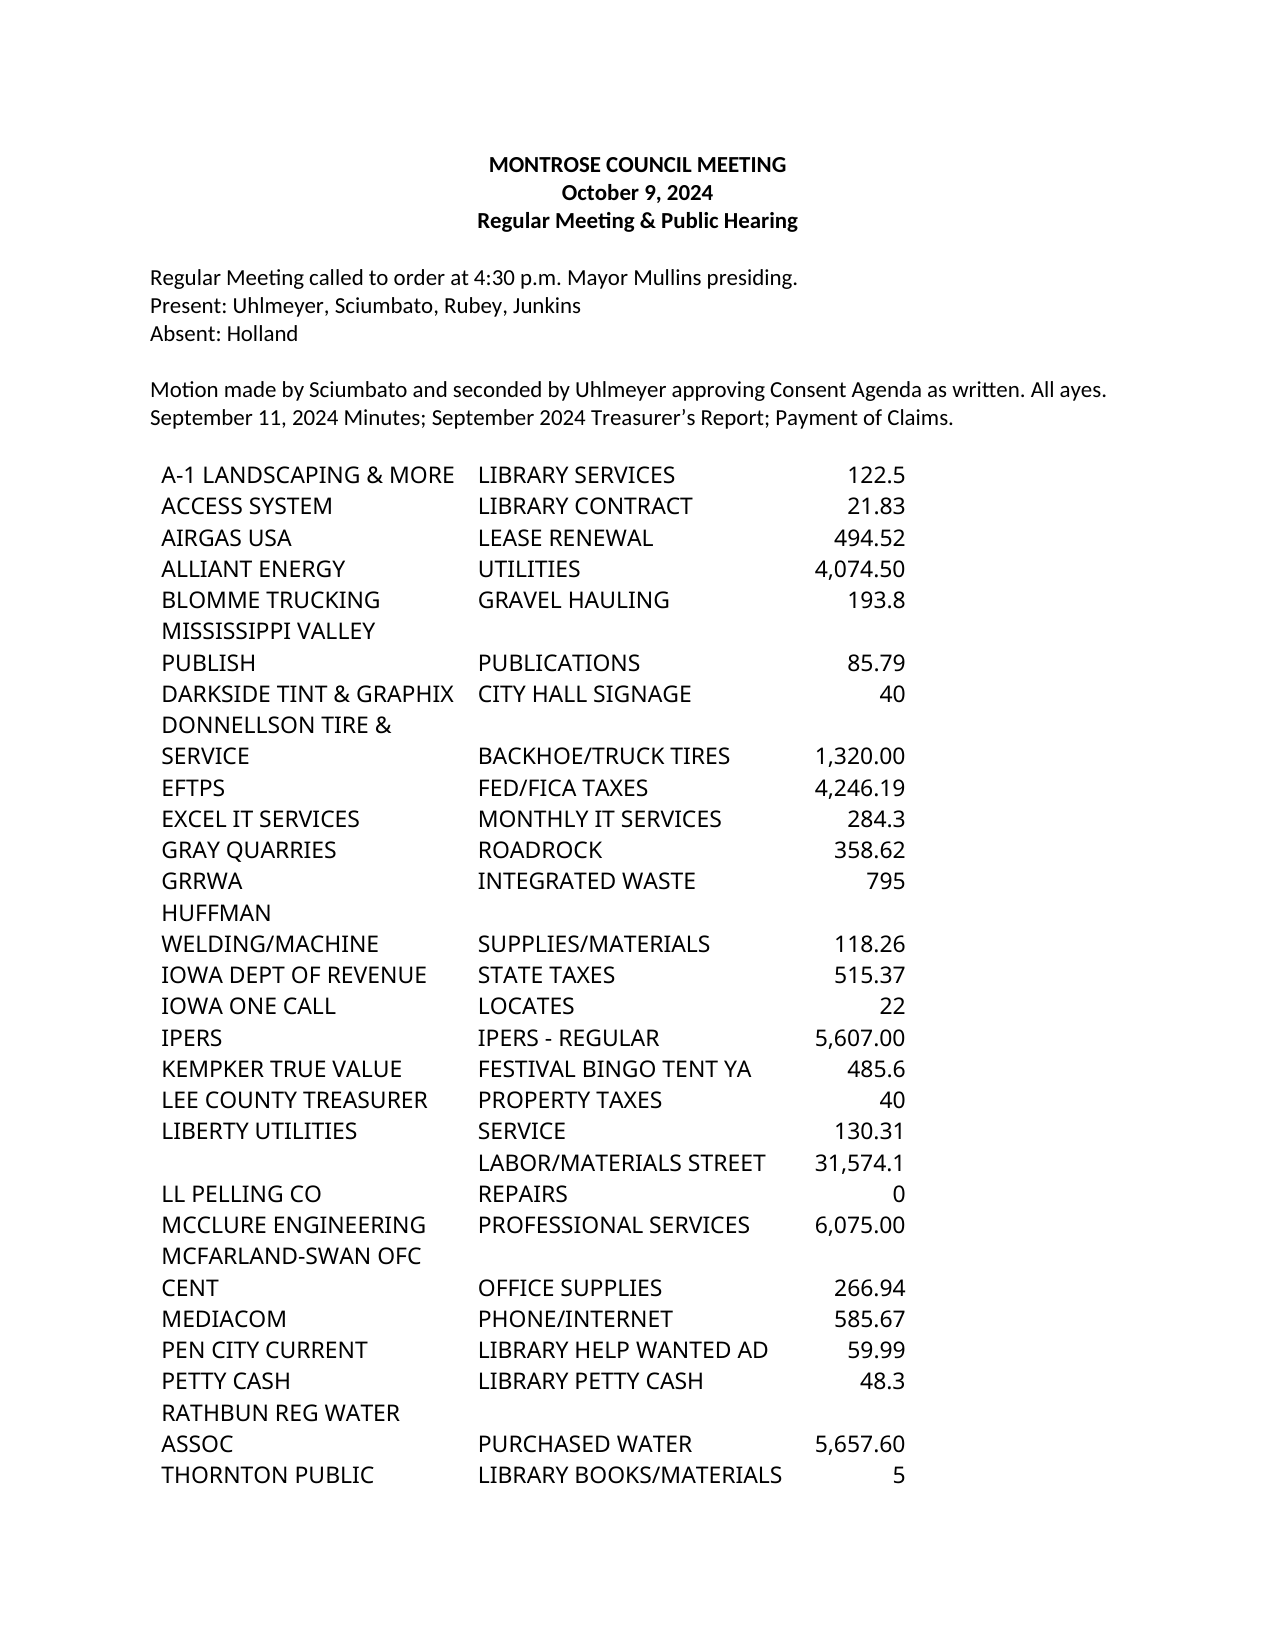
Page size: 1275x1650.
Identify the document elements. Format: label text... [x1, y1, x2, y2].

table_cell EFTPS [150, 771, 466, 803]
table_cell MONTHLY IT SERVICES [466, 803, 803, 834]
table_cell 515.37 [803, 959, 917, 990]
table_header LIBRARY SERVICES [466, 459, 803, 490]
table_cell 585.67 [803, 1303, 917, 1334]
table_cell 22 [803, 990, 917, 1021]
table_cell LIBRARY CONTRACT [466, 490, 803, 521]
text Motion made by Sciumbato and seconded by Uhlmeyer approving Consent Agenda as written. All ayes. September 11, 2024 Minutes; September 2024 Treasurer’s Report; Payment of Claims. [150, 375, 1125, 431]
text Absent: Holland [150, 319, 1125, 347]
table_cell 48.3 [803, 1365, 917, 1396]
table_cell ALLIANT ENERGY [150, 553, 466, 584]
table_cell KEMPKER TRUE VALUE [150, 1053, 466, 1084]
text MONTROSE COUNCIL MEETING [150, 150, 1125, 178]
table_cell 4,074.50 [803, 553, 917, 584]
table_cell 118.26 [803, 896, 917, 959]
table_cell 21.83 [803, 490, 917, 521]
table_cell 1,320.00 [803, 709, 917, 771]
table_cell BLOMME TRUCKING [150, 584, 466, 615]
table_cell PEN CITY CURRENT [150, 1334, 466, 1365]
table_cell LIBRARY HELP WANTED AD [466, 1334, 803, 1365]
table_cell LEASE RENEWAL [466, 521, 803, 553]
table_cell IPERS [150, 1021, 466, 1053]
table_cell PROFESSIONAL SERVICES [466, 1209, 803, 1240]
table_cell STATE TAXES [466, 959, 803, 990]
table_cell IOWA DEPT OF REVENUE [150, 959, 466, 990]
table_cell DARKSIDE TINT & GRAPHIX [150, 678, 466, 709]
table_cell 5,607.00 [803, 1021, 917, 1053]
text Regular Meeting & Public Hearing [150, 206, 1125, 234]
table_cell HUFFMAN WELDING/MACHINE [150, 896, 466, 959]
table_cell IOWA ONE CALL [150, 990, 466, 1021]
table_cell ROADROCK [466, 834, 803, 865]
table_cell LOCATES [466, 990, 803, 1021]
table_cell PURCHASED WATER [466, 1396, 803, 1459]
table_cell DONNELLSON TIRE & SERVICE [150, 709, 466, 771]
table_header 122.5 [803, 459, 917, 490]
table_cell SUPPLIES/MATERIALS [466, 896, 803, 959]
table_cell PHONE/INTERNET [466, 1303, 803, 1334]
text October 9, 2024 [150, 178, 1125, 206]
table_cell GRRWA [150, 865, 466, 896]
table_cell LIBERTY UTILITIES [150, 1115, 466, 1146]
table_cell GRAY QUARRIES [150, 834, 466, 865]
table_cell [150, 1459, 466, 1490]
table_cell 5,657.60 [803, 1396, 917, 1459]
table_cell AIRGAS USA [150, 521, 466, 553]
table_cell 5 [803, 1459, 917, 1490]
table_cell SERVICE [466, 1115, 803, 1146]
table_cell LIBRARY PETTY CASH [466, 1365, 803, 1396]
table_cell 4,246.19 [803, 771, 917, 803]
table_cell BACKHOE/TRUCK TIRES [466, 709, 803, 771]
table_cell FESTIVAL BINGO TENT YA [466, 1053, 803, 1084]
table_cell RATHBUN REG WATER ASSOC [150, 1396, 466, 1459]
table_cell LL PELLING CO [150, 1146, 466, 1209]
table_cell PUBLICATIONS [466, 615, 803, 678]
table_cell LABOR/MATERIALS STREET REPAIRS [466, 1146, 803, 1209]
table_cell CITY HALL SIGNAGE [466, 678, 803, 709]
table_header A-1 LANDSCAPING & MORE [150, 459, 466, 490]
table_cell UTILITIES [466, 553, 803, 584]
table_cell 494.52 [803, 521, 917, 553]
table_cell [466, 1459, 803, 1490]
text Present: Uhlmeyer, Sciumbato, Rubey, Junkins [150, 291, 1125, 319]
table_cell LEE COUNTY TREASURER [150, 1084, 466, 1115]
table_cell OFFICE SUPPLIES [466, 1240, 803, 1303]
table_cell PETTY CASH [150, 1365, 466, 1396]
table_cell 485.6 [803, 1053, 917, 1084]
table_cell MCFARLAND-SWAN OFC CENT [150, 1240, 466, 1303]
table_cell 266.94 [803, 1240, 917, 1303]
table_cell 795 [803, 865, 917, 896]
table_cell 358.62 [803, 834, 917, 865]
table_cell 193.8 [803, 584, 917, 615]
table_cell 31,574.10 [803, 1146, 917, 1209]
table_cell GRAVEL HAULING [466, 584, 803, 615]
table_cell 6,075.00 [803, 1209, 917, 1240]
table_cell 40 [803, 1084, 917, 1115]
table_cell 40 [803, 678, 917, 709]
table_cell PROPERTY TAXES [466, 1084, 803, 1115]
table_cell IPERS - REGULAR [466, 1021, 803, 1053]
table_cell INTEGRATED WASTE [466, 865, 803, 896]
table_cell FED/FICA TAXES [466, 771, 803, 803]
table_cell 59.99 [803, 1334, 917, 1365]
text Regular Meeting called to order at 4:30 p.m. Mayor Mullins presiding. [150, 263, 1125, 291]
table_cell 85.79 [803, 615, 917, 678]
table_cell MCCLURE ENGINEERING [150, 1209, 466, 1240]
table_cell 284.3 [803, 803, 917, 834]
table_cell ACCESS SYSTEM [150, 490, 466, 521]
table_cell EXCEL IT SERVICES [150, 803, 466, 834]
table_cell 130.31 [803, 1115, 917, 1146]
table_cell MISSISSIPPI VALLEY PUBLISH [150, 615, 466, 678]
table_cell MEDIACOM [150, 1303, 466, 1334]
